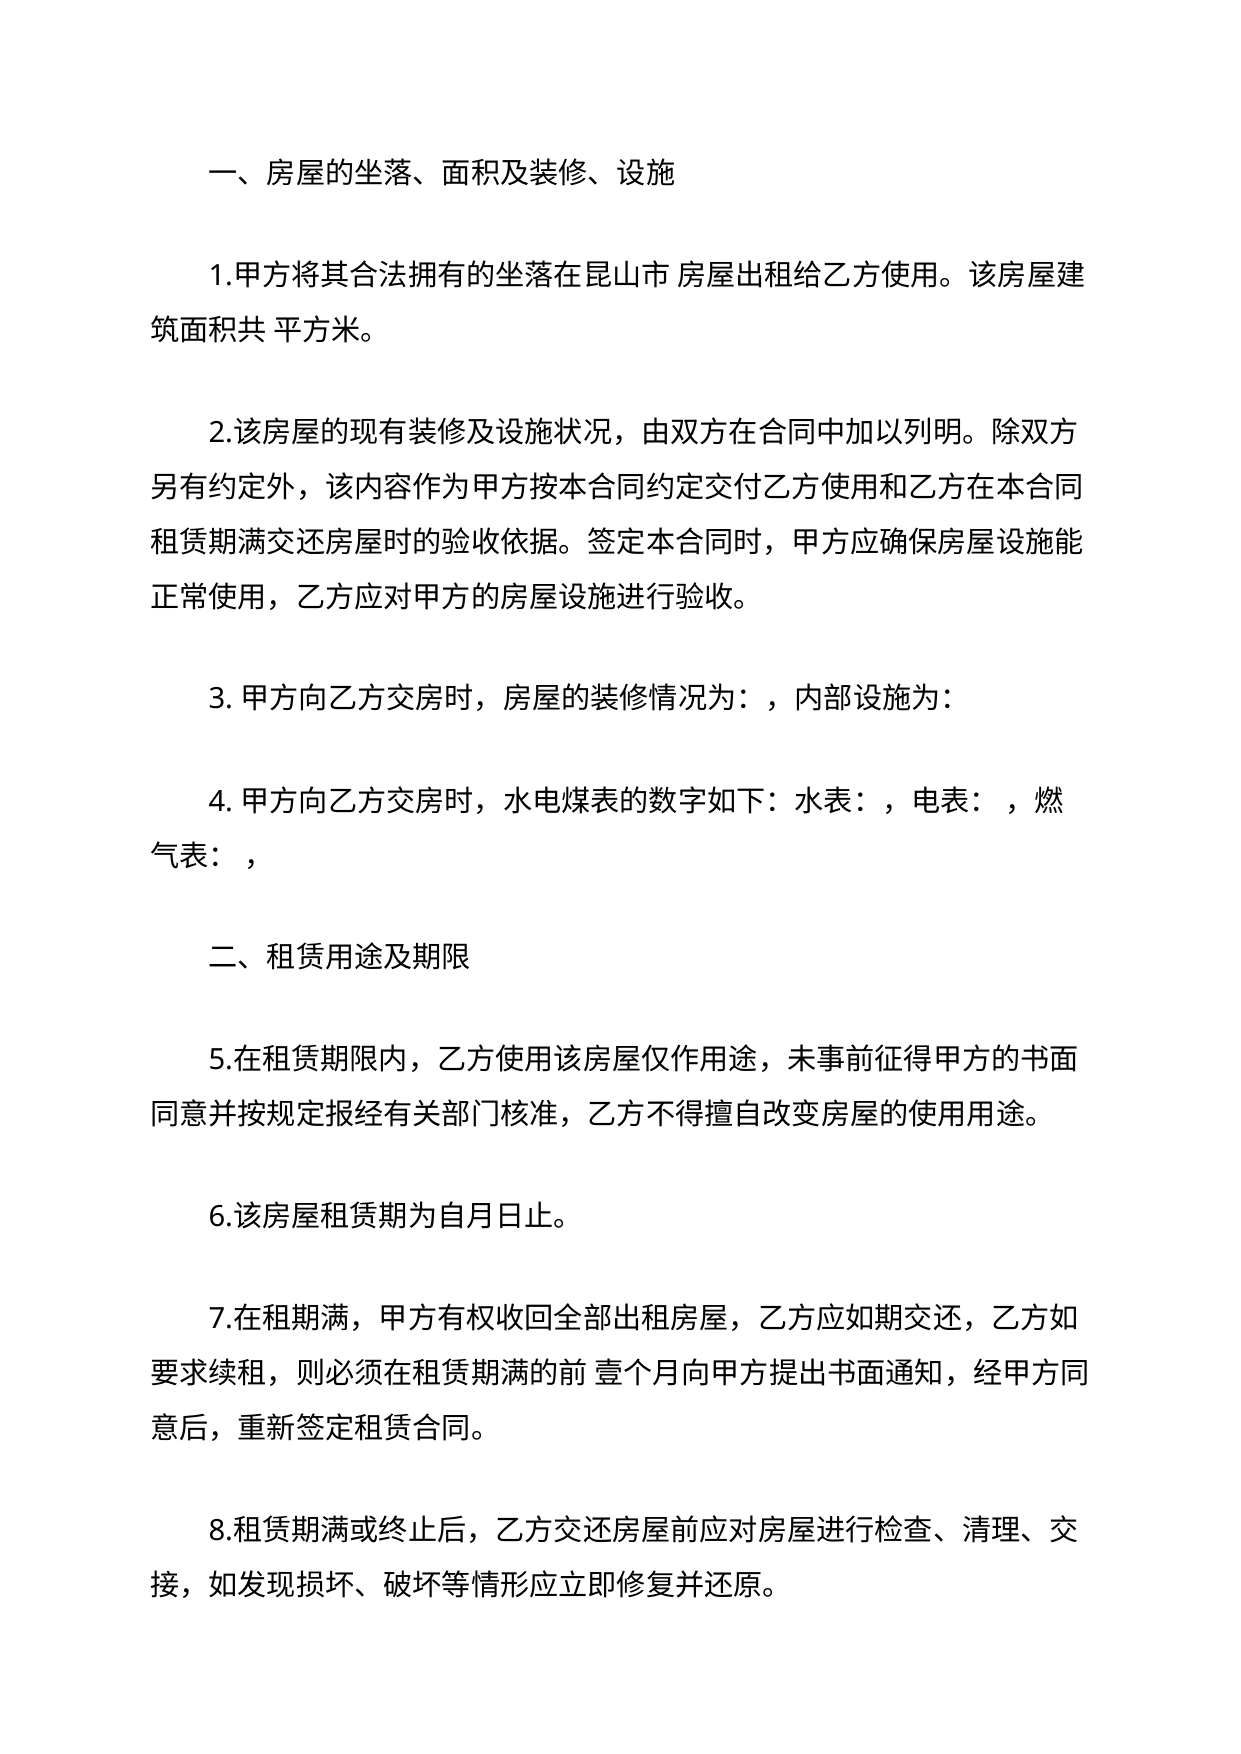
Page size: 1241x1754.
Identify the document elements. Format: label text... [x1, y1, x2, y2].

text 3. 甲方向乙方交房时，房屋的装修情况为：，内部设施为： [150, 675, 1090, 717]
text 6.该房屋租赁期为自月日止。 [150, 1192, 1090, 1235]
text 4. 甲方向乙方交房时，水电煤表的数字如下：水表：，电表： ，燃气表： ， [150, 777, 1090, 874]
text 5.在租赁期限内，乙方使用该房屋仅作用途，未事前征得甲方的书面同意并按规定报经有关部门核准，乙方不得擅自改变房屋的使用用途。 [150, 1036, 1090, 1133]
text 二、租赁用途及期限 [150, 934, 1090, 976]
text 一、房屋的坐落、面积及装修、设施 [150, 150, 1090, 192]
text 8.租赁期满或终止后，乙方交还房屋前应对房屋进行检查、清理、交接，如发现损坏、破坏等情形应立即修复并还原。 [150, 1506, 1090, 1603]
text 7.在租期满，甲方有权收回全部出租房屋，乙方应如期交还，乙方如要求续租，则必须在租赁期满的前 壹个月向甲方提出书面通知，经甲方同意后，重新签定租赁合同。 [150, 1294, 1090, 1447]
text 2.该房屋的现有装修及设施状况，由双方在合同中加以列明。除双方另有约定外，该内容作为甲方按本合同约定交付乙方使用和乙方在本合同租赁期满交还房屋时的验收依据。签定本合同时，甲方应确保房屋设施能正常使用，乙方应对甲方的房屋设施进行验收。 [150, 408, 1090, 616]
text 1.甲方将其合法拥有的坐落在昆山市 房屋出租给乙方使用。该房屋建筑面积共 平方米。 [150, 252, 1090, 349]
